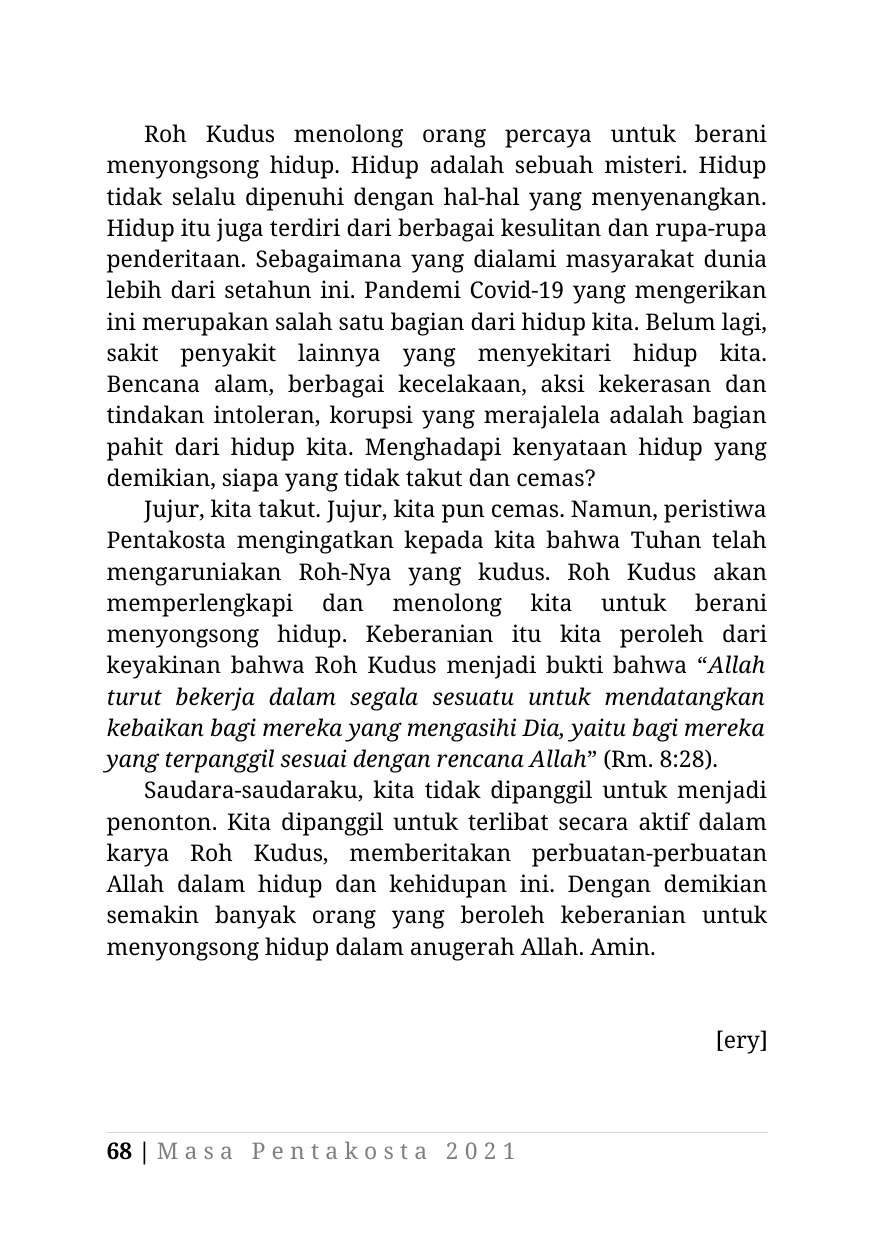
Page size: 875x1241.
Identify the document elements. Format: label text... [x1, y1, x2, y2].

text Saudara-saudaraku, kita tidak dipanggil untuk menjadi penonton. Kita dipanggil untuk terlibat secara aktif dalam karya Roh Kudus, memberitakan perbuatan-perbuatan Allah dalam hidup dan kehidupan ini. Dengan demikian semakin banyak orang yang beroleh keberanian untuk menyongsong hidup dalam anugerah Allah. Amin. [106, 774, 768, 962]
text Jujur, kita takut. Jujur, kita pun cemas. Namun, peristiwa Pentakosta mengingatkan kepada kita bahwa Tuhan telah mengaruniakan Roh-Nya yang kudus. Roh Kudus akan memperlengkapi dan menolong kita untuk berani menyongsong hidup. Keberanian itu kita peroleh dari keyakinan bahwa Roh Kudus menjadi bukti bahwa “Allah turut bekerja dalam segala sesuatu untuk mendatangkan kebaikan bagi mereka yang mengasihi Dia, yaitu bagi mereka yang terpanggil sesuai dengan rencana Allah” (Rm. 8:28). [106, 493, 768, 774]
text [ery] [106, 1024, 768, 1056]
text Roh Kudus menolong orang percaya untuk berani menyongsong hidup. Hidup adalah sebuah misteri. Hidup tidak selalu dipenuhi dengan hal-hal yang menyenangkan. Hidup itu juga terdiri dari berbagai kesulitan dan rupa-rupa penderitaan. Sebagaimana yang dialami masyarakat dunia lebih dari setahun ini. Pandemi Covid-19 yang mengerikan ini merupakan salah satu bagian dari hidup kita. Belum lagi, sakit penyakit lainnya yang menyekitari hidup kita. Bencana alam, berbagai kecelakaan, aksi kekerasan dan tindakan intoleran, korupsi yang merajalela adalah bagian pahit dari hidup kita. Menghadapi kenyataan hidup yang demikian, siapa yang tidak takut dan cemas? [106, 118, 768, 493]
